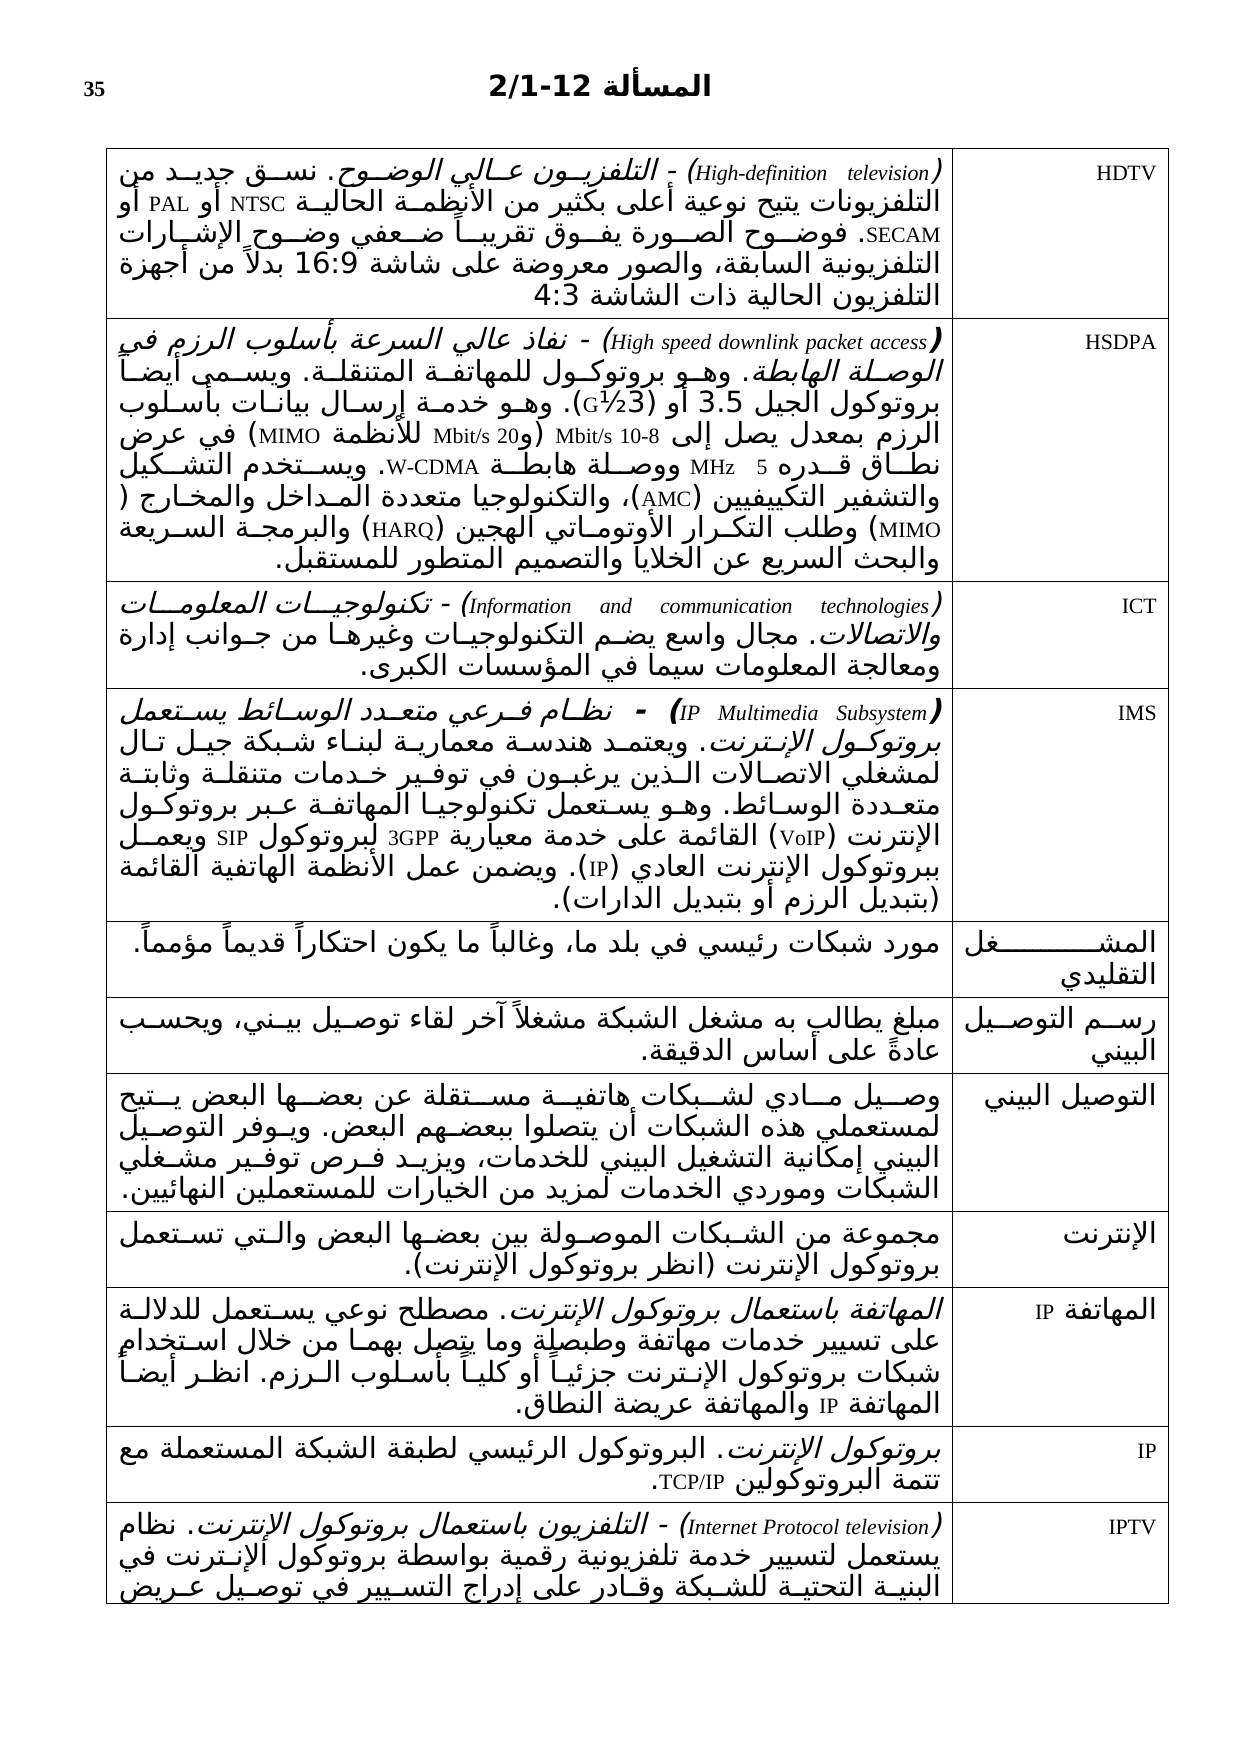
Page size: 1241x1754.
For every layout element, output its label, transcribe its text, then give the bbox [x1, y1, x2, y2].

table_cell (High-definition television) - التلفزيون عالي الوضوح. نسق جديد من التلفزيونات يتيح نوعية أعلى بكثير من الأنظمة الحالية NTSC أو PAL أو SECAM. فوضوح الصورة يفوق تقريباً ضعفي وضوح الإشارات التلفزيونية السابقة، والصور معروضة على شاشة 16:9 بدلاً من أجهزة التلفزيون الحالية ذات الشاشة 4:3 [107, 149, 952, 317]
table_cell المهاتفة باستعمال بروتوكول الإنترنت. مصطلح نوعي يستعمل للدلالة على تسيير خدمات مهاتفة وطبصلة وما يتصل بهما من خلال استخدام شبكات بروتوكول الإنترنت جزئياً أو كلياً بأسلوب الرزم. انظر أيضاً المهاتفة IP والمهاتفة عريضة النطاق. [107, 1288, 952, 1426]
table_cell IPTV [953, 1503, 1168, 1603]
table_cell المهاتفة IP [953, 1288, 1168, 1426]
table_cell المشغل التقليدي [953, 922, 1168, 997]
table_cell مورد شبكات رئيسي في بلد ما، وغالباً ما يكون احتكاراً قديماً مؤمماً. [107, 922, 952, 997]
table_cell بروتوكول الإنترنت. البروتوكول الرئيسي لطبقة الشبكة المستعملة مع تتمة البروتوكولين TCP/IP. [107, 1427, 952, 1502]
table_cell HDTV [953, 149, 1168, 317]
table_cell التوصيل البيني [953, 1074, 1168, 1211]
table_cell الإنترنت [953, 1212, 1168, 1287]
table_cell (Information and communication technologies) - تكنولوجيات المعلومات والاتصالات. مجال واسع يضم التكنولوجيات وغيرها من جوانب إدارة ومعالجة المعلومات سيما في المؤسسات الكبرى. [107, 582, 952, 688]
table_cell (IP Multimedia Subsystem) - نظام فرعي متعدد الوسائط يستعمل بروتوكول الإنترنت. ويعتمد هندسة معمارية لبناء شبكة جيل تال لمشغلي الاتصالات الذين يرغبون في توفير خدمات متنقلة وثابتة متعددة الوسائط. وهو يستعمل تكنولوجيا المهاتفة عبر بروتوكول الإنترنت (VoIP) القائمة على خدمة معيارية 3GPP لبروتوكول SIP ويعمل ببروتوكول الإنترنت العادي (IP). ويضمن عمل الأنظمة الهاتفية القائمة (بتبديل الرزم أو بتبديل الدارات). [107, 689, 952, 921]
table_cell مجموعة من الشبكات الموصولة بين بعضها البعض والتي تستعمل بروتوكول الإنترنت (انظر بروتوكول الإنترنت). [107, 1212, 952, 1287]
table_cell HSDPA [953, 319, 1168, 581]
table_cell وصيل مادي لشبكات هاتفية مستقلة عن بعضها البعض يتيح لمستعملي هذه الشبكات أن يتصلوا ببعضهم البعض. ويوفر التوصيل البيني إمكانية التشغيل البيني للخدمات، ويزيد فرص توفير مشغلي الشبكات وموردي الخدمات لمزيد من الخيارات للمستعملين النهائيين. [107, 1074, 952, 1211]
table_cell (High speed downlink packet access) - نفاذ عالي السرعة بأسلوب الرزم في الوصلة الهابطة. وهو بروتوكول للمهاتفة المتنقلة. ويسمى أيضاً بروتوكول الجيل 3.5 أو (3½G). وهو خدمة إرسال بيانات بأسلوب الرزم بمعدل يصل إلى Mbit/s 10-8 (وMbit/s 20 للأنظمة MIMO) في عرض نطاق قدره MHz 5 ووصلة هابطة W-CDMA. ويستخدم التشكيل والتشفير التكييفيين (AMC)، والتكنولوجيا متعددة المداخل والمخارج (MIMO) وطلب التكرار الأوتوماتي الهجين (HARQ) والبرمجة السريعة والبحث السريع عن الخلايا والتصميم المتطور للمستقبل. [107, 319, 952, 581]
table_cell IMS [953, 689, 1168, 921]
table_cell رسم التوصيل البيني [953, 998, 1168, 1073]
table_cell IP [953, 1427, 1168, 1502]
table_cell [107, 1503, 952, 1603]
table_cell مبلغ يطالب به مشغل الشبكة مشغلاً آخر لقاء توصيل بيني، ويحسب عادةً على أساس الدقيقة. [107, 998, 952, 1073]
table_cell ICT [953, 582, 1168, 688]
